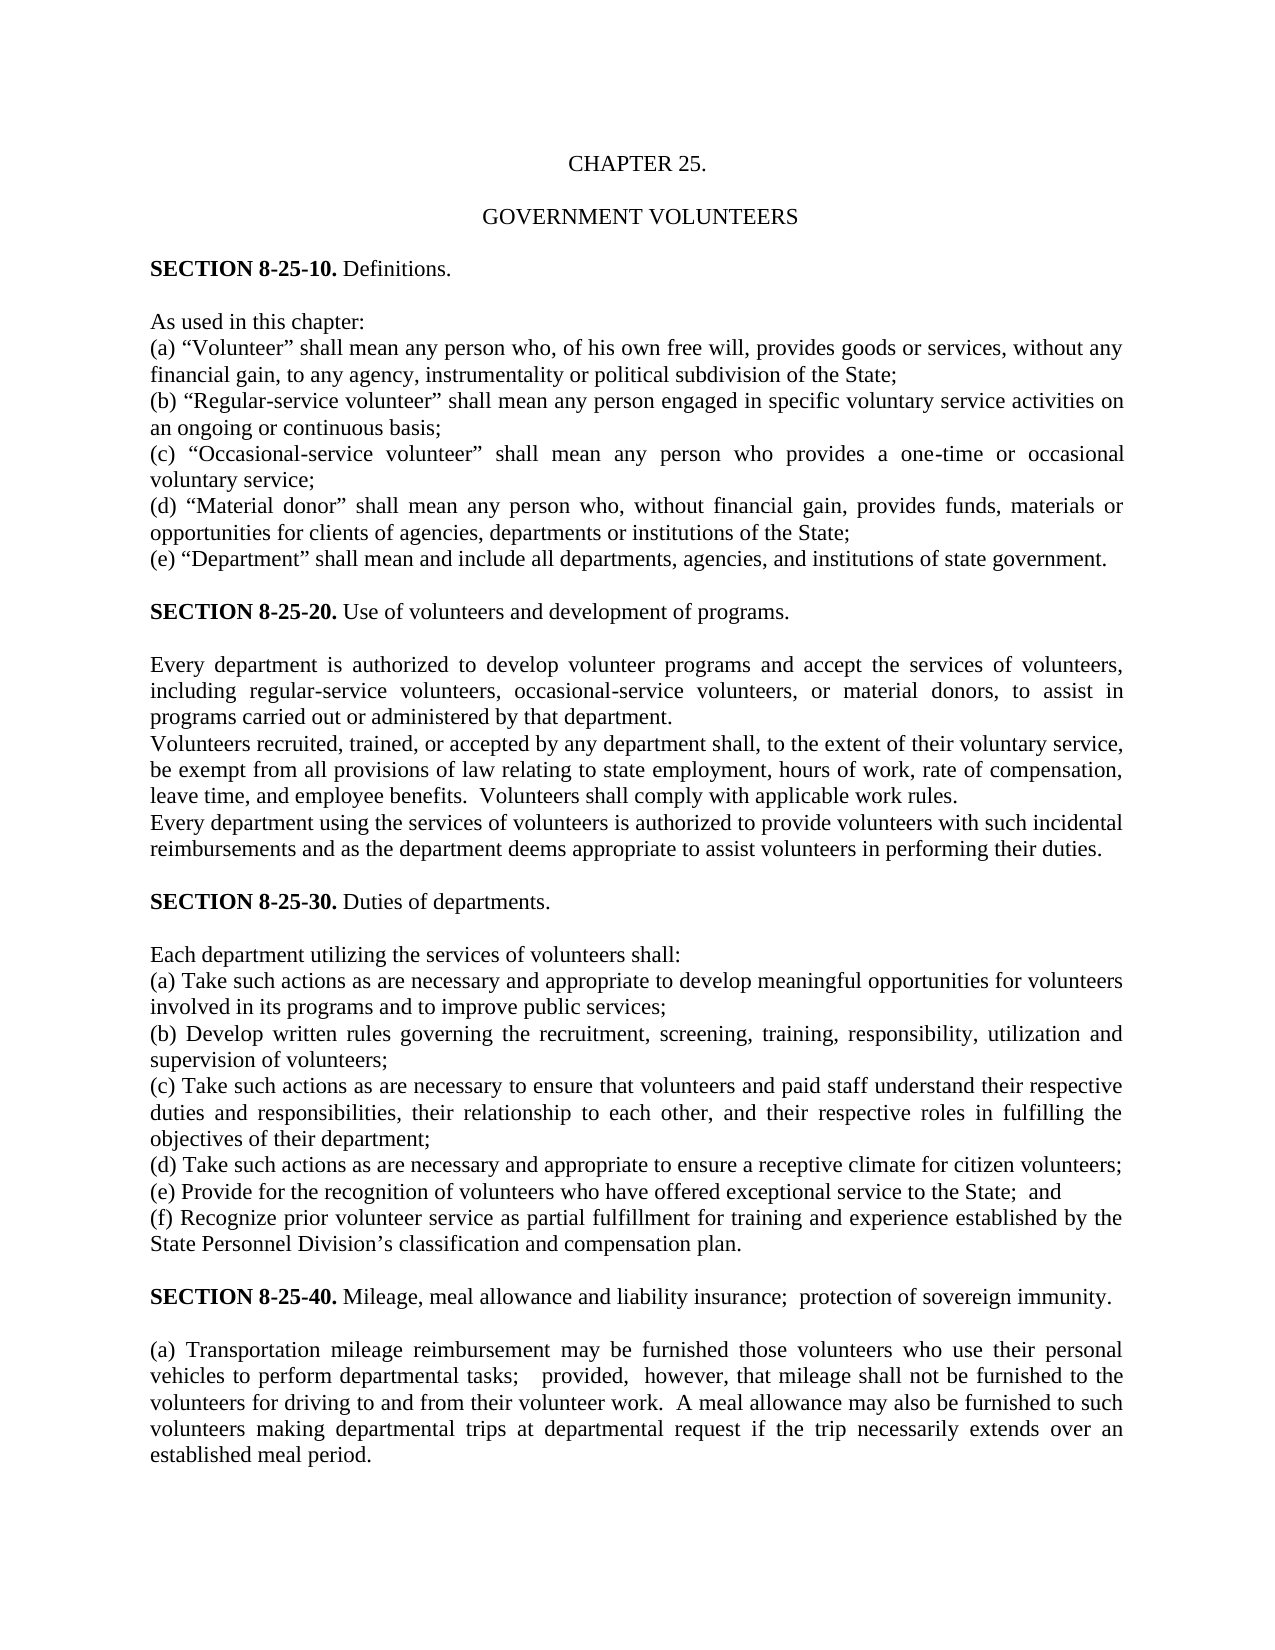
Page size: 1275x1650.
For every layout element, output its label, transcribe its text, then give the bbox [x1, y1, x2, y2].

text Volunteers recruited, trained, or accepted by any department shall, to the extent of their voluntary service, be exempt from all provisions of law relating to state employment, hours of work, rate of compensation, leave time, and employee benefits. Volunteers shall comply with applicable work rules. [150, 730, 1125, 809]
text CHAPTER 25. [150, 150, 1125, 176]
text (a) “Volunteer” shall mean any person who, of his own free will, provides goods or services, without any financial gain, to any agency, instrumentality or political subdivision of the State; [150, 334, 1125, 387]
text (a) Transportation mileage reimbursement may be furnished those volunteers who use their personal vehicles to perform departmental tasks; provided, however, that mileage shall not be furnished to the volunteers for driving to and from their volunteer work. A meal allowance may also be furnished to such volunteers making departmental trips at departmental request if the trip necessarily extends over an established meal period. [150, 1336, 1125, 1468]
text (b) “Regular-service volunteer” shall mean any person engaged in specific voluntary service activities on an ongoing or continuous basis; [150, 387, 1125, 440]
text (a) Take such actions as are necessary and appropriate to develop meaningful opportunities for volunteers involved in its programs and to improve public services; [150, 967, 1125, 1020]
text SECTION 8-25-30. Duties of departments. [150, 888, 1125, 914]
text SECTION 8-25-40. Mileage, meal allowance and liability insurance; protection of sovereign immunity. [150, 1283, 1125, 1309]
text SECTION 8-25-10. Definitions. [150, 255, 1125, 282]
text (d) Take such actions as are necessary and appropriate to ensure a receptive climate for citizen volunteers; [150, 1151, 1125, 1178]
text (e) “Department” shall mean and include all departments, agencies, and institutions of state government. [150, 545, 1125, 572]
text (c) “Occasional-service volunteer” shall mean any person who provides a one-time or occasional voluntary service; [150, 440, 1125, 493]
text (b) Develop written rules governing the recruitment, screening, training, responsibility, utilization and supervision of volunteers; [150, 1020, 1125, 1072]
text (f) Recognize prior volunteer service as partial fulfillment for training and experience established by the State Personnel Division’s classification and compensation plan. [150, 1204, 1125, 1257]
text (d) “Material donor” shall mean any person who, without financial gain, provides funds, materials or opportunities for clients of agencies, departments or institutions of the State; [150, 493, 1125, 545]
text Every department using the services of volunteers is authorized to provide volunteers with such incidental reimbursements and as the department deems appropriate to assist volunteers in performing their duties. [150, 809, 1125, 862]
text Every department is authorized to develop volunteer programs and accept the services of volunteers, including regular-service volunteers, occasional-service volunteers, or material donors, to assist in programs carried out or administered by that department. [150, 651, 1125, 730]
text (e) Provide for the recognition of volunteers who have offered exceptional service to the State; and [150, 1178, 1125, 1204]
text SECTION 8-25-20. Use of volunteers and development of programs. [150, 598, 1125, 624]
text (c) Take such actions as are necessary to ensure that volunteers and paid staff understand their respective duties and responsibilities, their relationship to each other, and their respective roles in fulfilling the objectives of their department; [150, 1072, 1125, 1151]
text Each department utilizing the services of volunteers shall: [150, 941, 1125, 967]
text GOVERNMENT VOLUNTEERS [150, 203, 1125, 229]
text As used in this chapter: [150, 308, 1125, 334]
